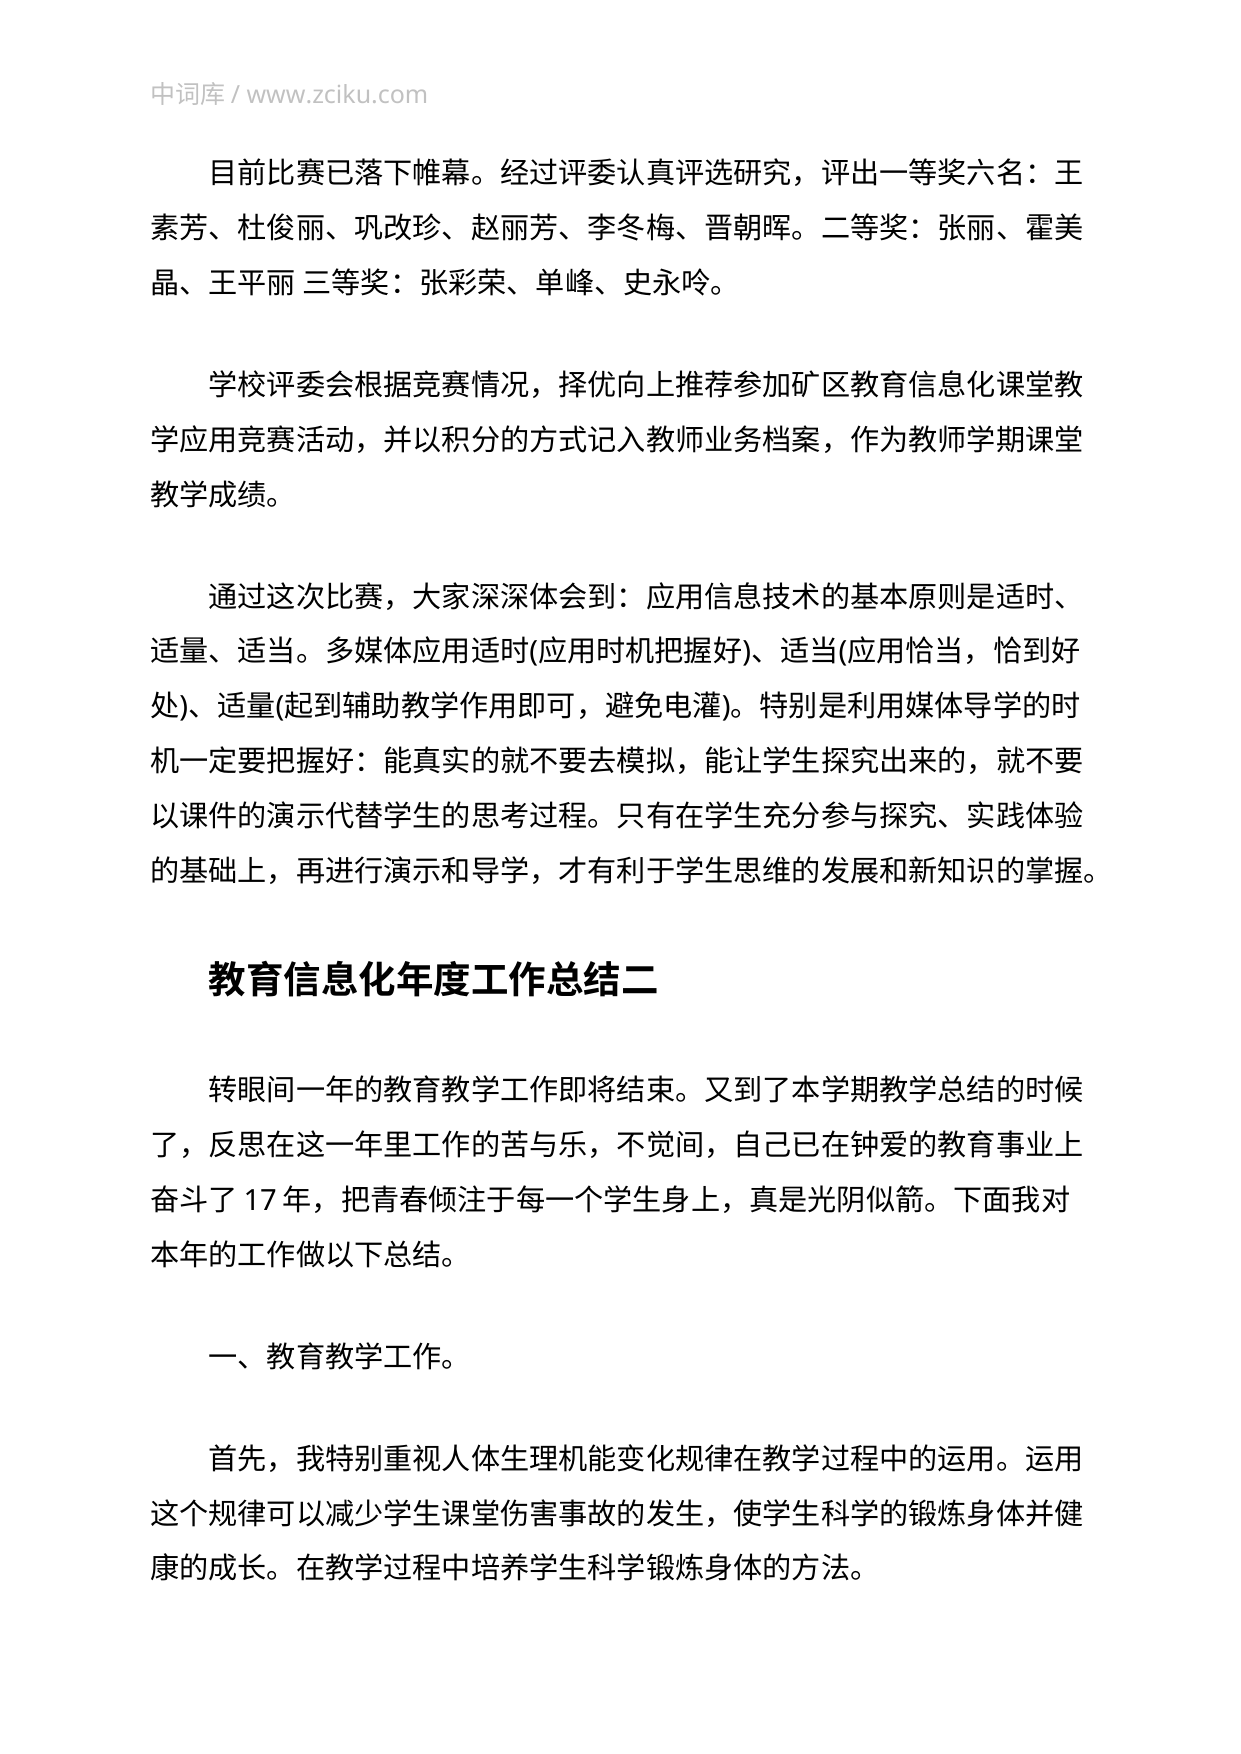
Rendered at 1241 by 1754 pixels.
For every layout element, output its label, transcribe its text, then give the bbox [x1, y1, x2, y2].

text 教育信息化年度工作总结二 [150, 949, 1090, 1004]
text 通过这次比赛，大家深深体会到：应用信息技术的基本原则是适时、适量、适当。多媒体应用适时(应用时机把握好)、适当(应用恰当，恰到好处)、适量(起到辅助教学作用即可，避免电灌)。特别是利用媒体导学的时机一定要把握好：能真实的就不要去模拟，能让学生探究出来的，就不要以课件的演示代替学生的思考过程。只有在学生充分参与探究、实践体验的基础上，再进行演示和导学，才有利于学生思维的发展和新知识的掌握。 [150, 573, 1090, 890]
text 学校评委会根据竞赛情况，择优向上推荐参加矿区教育信息化课堂教学应用竞赛活动，并以积分的方式记入教师业务档案，作为教师学期课堂教学成绩。 [150, 362, 1090, 514]
text 一、教育教学工作。 [150, 1333, 1090, 1376]
text 目前比赛已落下帷幕。经过评委认真评选研究，评出一等奖六名：王素芳、杜俊丽、巩改珍、赵丽芳、李冬梅、晋朝晖。二等奖：张丽、霍美晶、王平丽 三等奖：张彩荣、单峰、史永呤。 [150, 150, 1090, 302]
text 转眼间一年的教育教学工作即将结束。又到了本学期教学总结的时候了，反思在这一年里工作的苦与乐，不觉间，自己已在钟爱的教育事业上奋斗了17年，把青春倾注于每一个学生身上，真是光阴似箭。下面我对本年的工作做以下总结。 [150, 1067, 1090, 1274]
text 首先，我特别重视人体生理机能变化规律在教学过程中的运用。运用这个规律可以减少学生课堂伤害事故的发生，使学生科学的锻炼身体并健康的成长。在教学过程中培养学生科学锻炼身体的方法。 [150, 1435, 1090, 1587]
